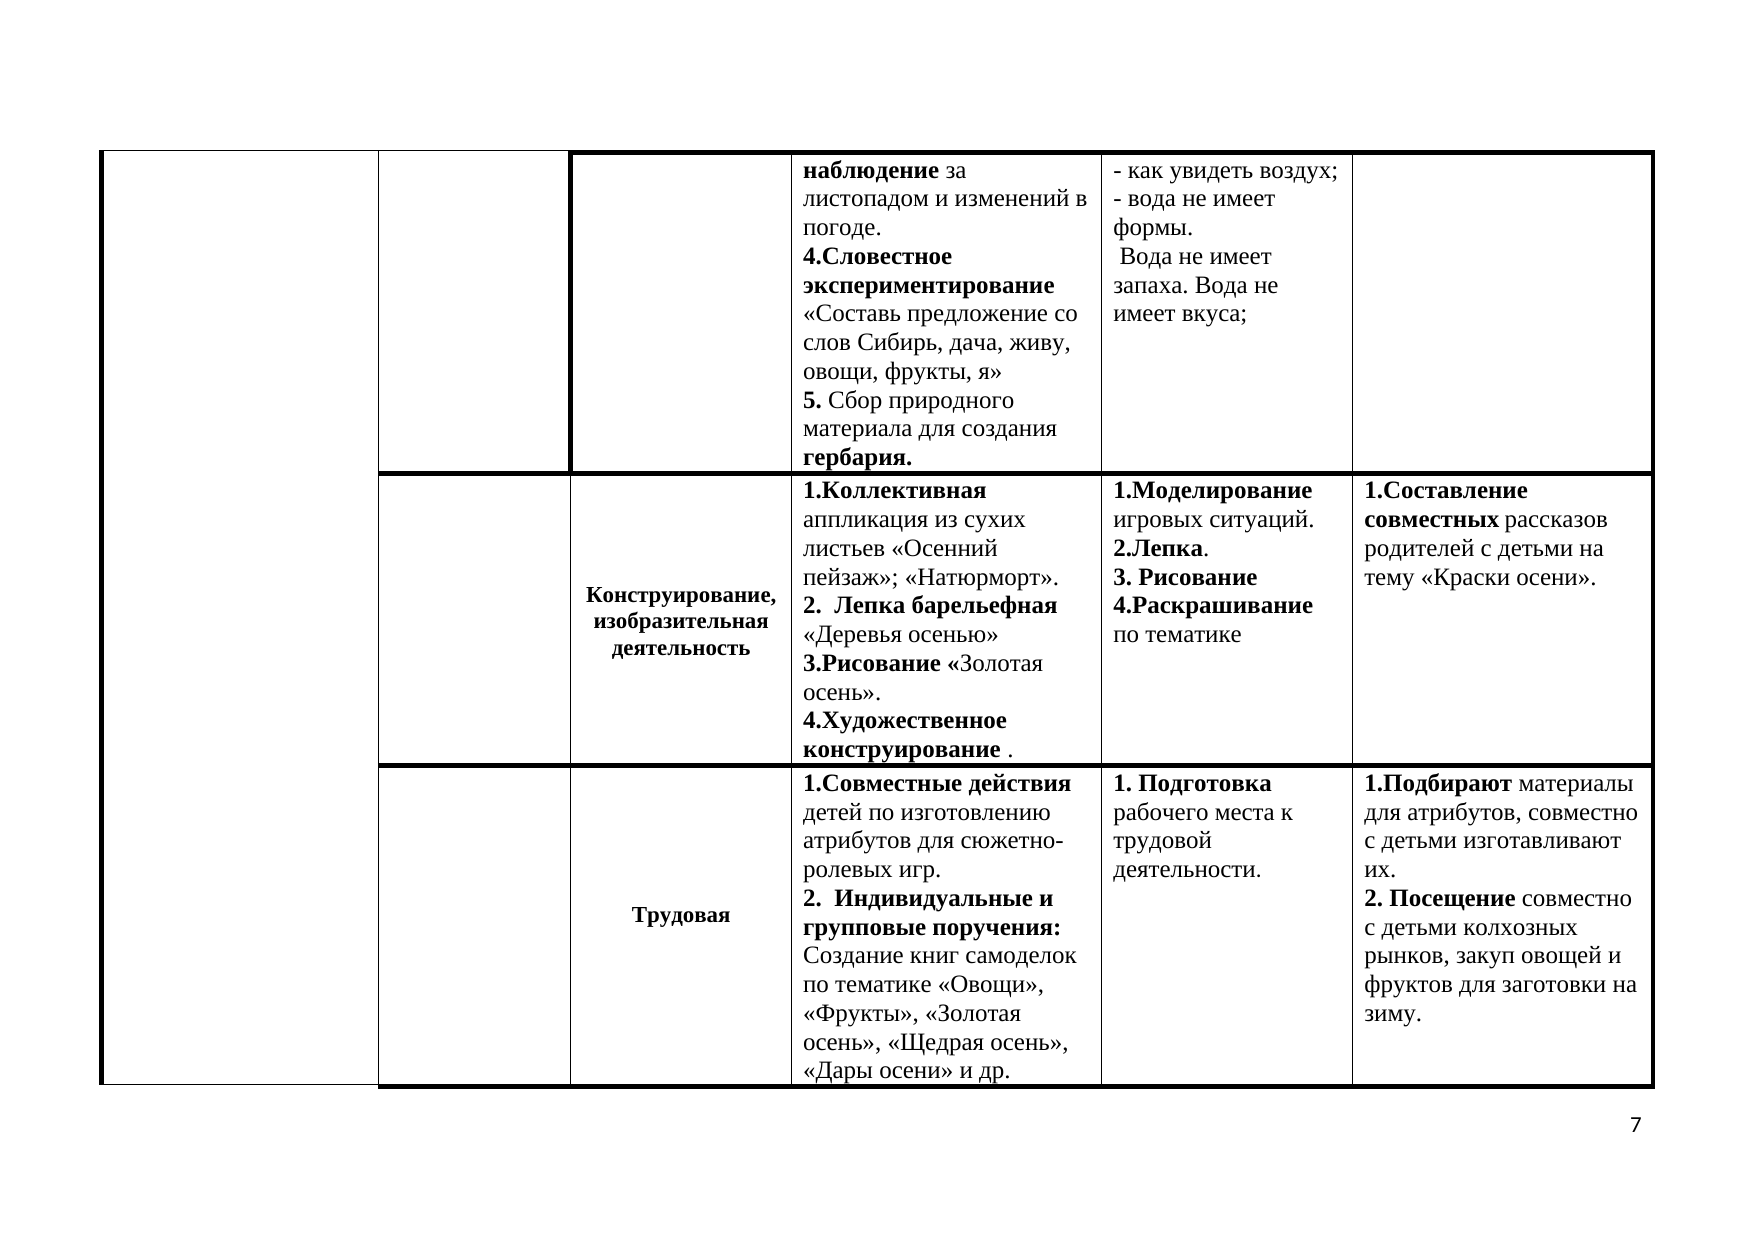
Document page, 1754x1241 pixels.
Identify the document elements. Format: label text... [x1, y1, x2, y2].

table_cell [379, 768, 570, 1084]
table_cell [1353, 155, 1651, 471]
table_cell [379, 476, 570, 763]
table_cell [1102, 155, 1352, 471]
table_cell 1.Коллективная аппликация из сухих листьев «Осенний пейзаж»; «Натюрморт». 2. Лепка барельефная «Деревья осенью» 3.Рисование «Золотая осень». 4.Художественное конструирование . [792, 476, 1101, 763]
table_cell Конструирование, изобразительная деятельность [571, 476, 791, 763]
table_cell Трудовая [571, 768, 791, 1084]
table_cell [573, 155, 791, 471]
table_cell 1. Подготовка рабочего места к трудовой деятельности. [1102, 768, 1352, 1084]
table_cell 1.Составление совместных рассказов родителей с детьми на тему «Краски осени». [1353, 476, 1651, 763]
table_cell 1.Моделирование игровых ситуаций. 2.Лепка. 3. Рисование 4.Раскрашивание по тематике [1102, 476, 1352, 763]
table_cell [792, 155, 1101, 471]
table_cell 1.Подбирают материалы для атрибутов, совместно с детьми изготавливают их. 2. Посещение совместно с детьми колхозных рынков, закуп овощей и фруктов для заготовки на зиму. [1353, 768, 1651, 1084]
table_cell 1.Совместные действия детей по изготовлению атрибутов для сюжетно-ролевых игр. 2. Индивидуальные и групповые поручения: Создание книг самоделок по тематике «Овощи», «Фрукты», «Золотая осень», «Щедрая осень», «Дары осени» и др. [792, 768, 1101, 1084]
